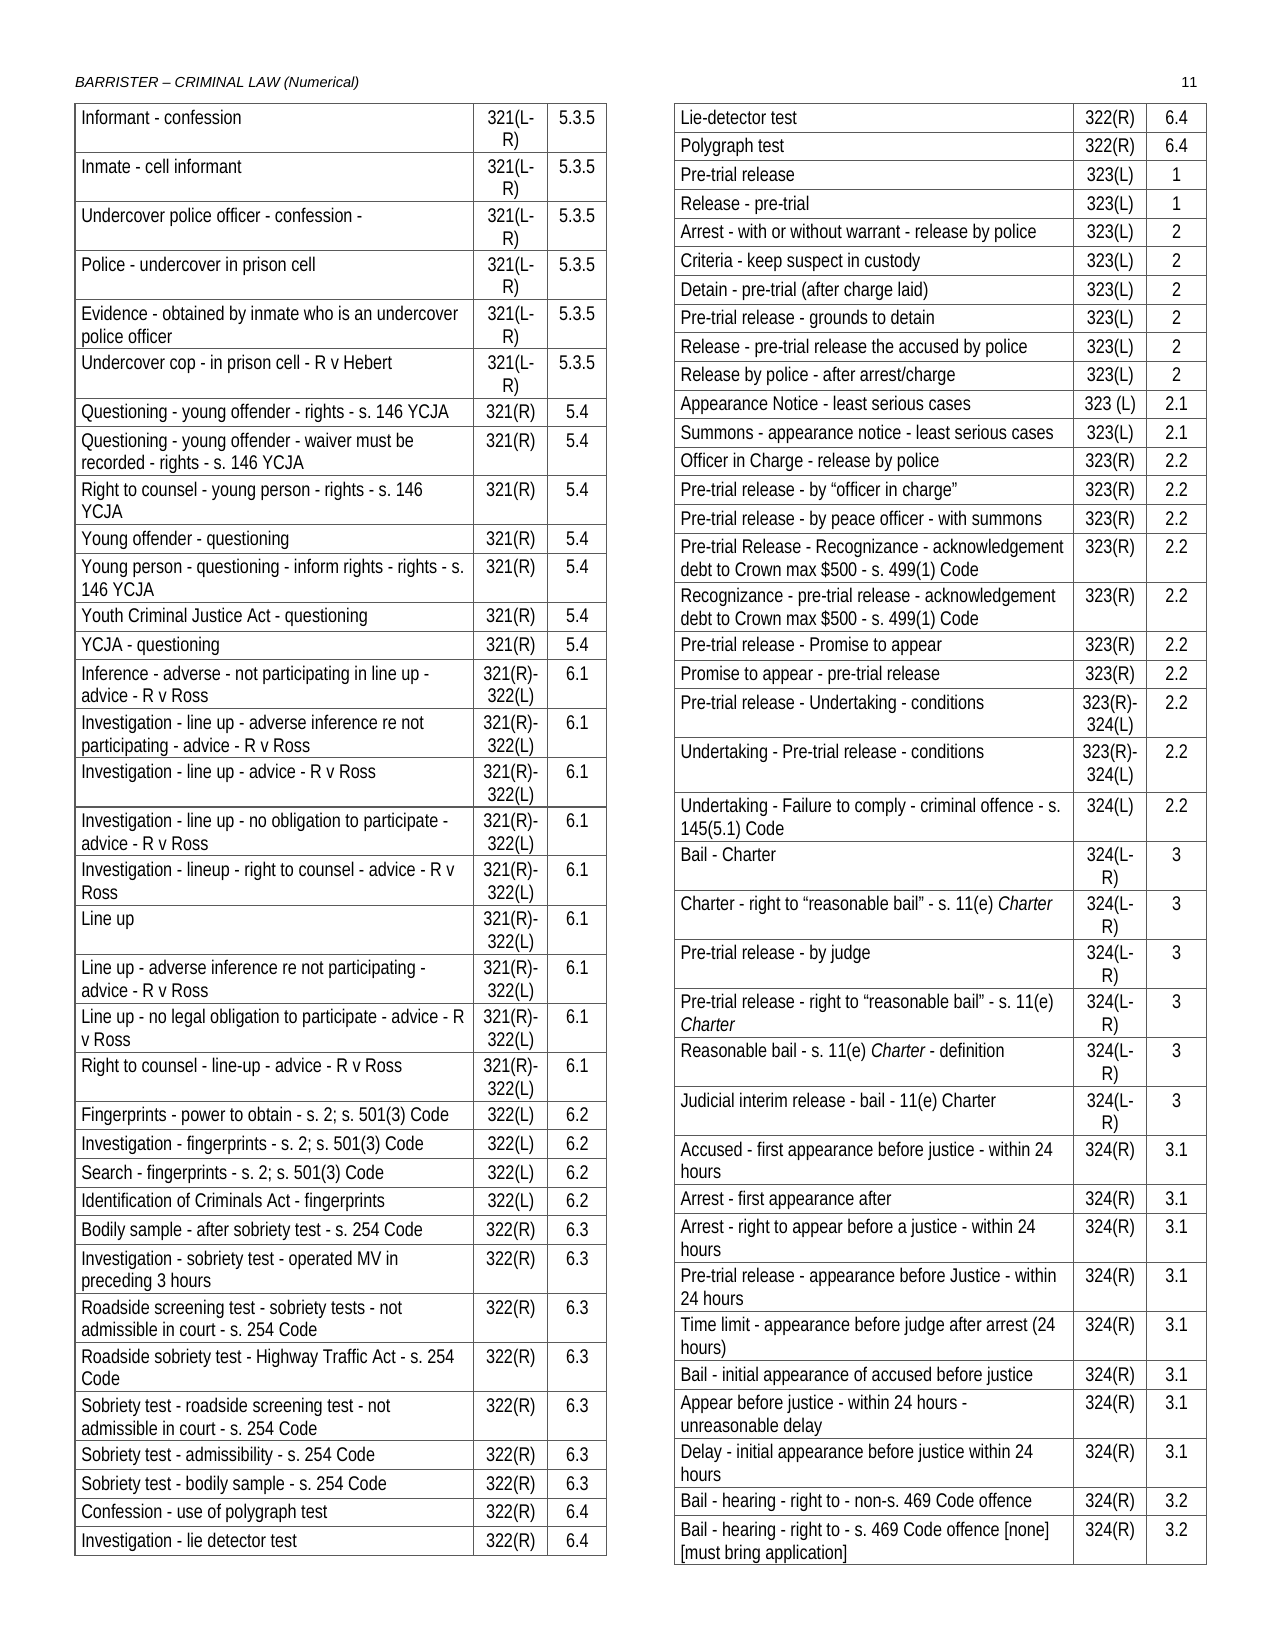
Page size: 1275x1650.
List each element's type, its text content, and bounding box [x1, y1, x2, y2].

table_cell 324(R) [1074, 1185, 1146, 1213]
table_cell Investigation - lie detector test [76, 1527, 473, 1555]
table_cell 324(R) [1074, 1488, 1146, 1515]
table_cell 324(L-R) [1074, 1038, 1146, 1086]
table_cell 321(L-R) [474, 104, 547, 152]
table_cell 324(R) [1074, 1361, 1146, 1388]
table_cell 5.4 [548, 632, 606, 659]
table_cell 321(R)-322(L) [474, 709, 547, 757]
table_cell 5.3.5 [548, 251, 606, 299]
table_cell Polygraph test [675, 133, 1073, 160]
table_cell 321(L-R) [474, 202, 547, 250]
table_cell 3.1 [1147, 1185, 1206, 1213]
table_cell 3.1 [1147, 1136, 1206, 1184]
table_cell 5.4 [548, 427, 606, 475]
table_cell Questioning - young offender - waiver must be recorded - rights - s. 146 YCJA [76, 427, 473, 475]
table_cell Appearance Notice - least serious cases [675, 391, 1073, 418]
table_cell Undercover police officer - confession - [76, 202, 473, 250]
table_cell Release - pre-trial [675, 190, 1073, 218]
table_cell 6.3 [548, 1343, 606, 1391]
table_cell 322(R) [474, 1392, 547, 1440]
table_cell 2 [1147, 305, 1206, 332]
table_cell Arrest - right to appear before a justice - within 24 hours [675, 1214, 1073, 1262]
table_cell 324(L) [1074, 793, 1146, 841]
table_cell Questioning - young offender - rights - s. 146 YCJA [76, 399, 473, 426]
table_cell 322(R) [474, 1294, 547, 1342]
table_cell Criteria - keep suspect in custody [675, 247, 1073, 275]
table_cell 324(R) [1074, 1214, 1146, 1262]
table_cell 3 [1147, 1038, 1206, 1086]
table_cell 321(R)-322(L) [474, 758, 547, 806]
table_cell 321(R)-322(L) [474, 955, 547, 1003]
table_cell Police - undercover in prison cell [76, 251, 473, 299]
table_cell 323(L) [1074, 362, 1146, 389]
table_cell Bail - Charter [675, 842, 1073, 890]
table_cell 3 [1147, 842, 1206, 890]
table_cell 3.1 [1147, 1263, 1206, 1311]
table_cell Investigation - lineup - right to counsel - advice - R v Ross [76, 856, 473, 904]
table_cell Time limit - appearance before judge after arrest (24 hours) [675, 1312, 1073, 1360]
table_cell 6.1 [548, 1004, 606, 1052]
table_cell 323(L) [1074, 190, 1146, 218]
table_cell 323(L) [1074, 419, 1146, 447]
table_cell 321(L-R) [474, 251, 547, 299]
table_cell Undercover cop - in prison cell - R v Hebert [76, 349, 473, 397]
table_cell 6.2 [548, 1188, 606, 1215]
table_cell Reasonable bail - s. 11(e) Charter - definition [675, 1038, 1073, 1086]
table_cell Pre-trial Release - Recognizance - acknowledgement debt to Crown max $500 - s. 499(1) Code [675, 534, 1073, 582]
table_cell 3 [1147, 1087, 1206, 1135]
table_cell 324(L-R) [1074, 842, 1146, 890]
table_cell 321(R) [474, 476, 547, 524]
table_cell 6.4 [1147, 104, 1206, 132]
table_cell Judicial interim release - bail - 11(e) Charter [675, 1087, 1073, 1135]
table_cell 2.2 [1147, 583, 1206, 631]
table_cell Sobriety test - admissibility - s. 254 Code [76, 1441, 473, 1469]
table_cell 5.3.5 [548, 202, 606, 250]
table_cell Sobriety test - roadside screening test - not admissible in court - s. 254 Code [76, 1392, 473, 1440]
table_cell 2 [1147, 333, 1206, 361]
table_cell Line up - no legal obligation to participate - advice - R v Ross [76, 1004, 473, 1052]
table_cell 3.1 [1147, 1390, 1206, 1438]
table_cell Inmate - cell informant [76, 153, 473, 201]
table_cell Investigation - fingerprints - s. 2; s. 501(3) Code [76, 1130, 473, 1158]
table_cell 6.1 [548, 1053, 606, 1101]
table_cell 324(R) [1074, 1263, 1146, 1311]
table_cell 2.2 [1147, 793, 1206, 841]
table_cell 322(L) [474, 1102, 547, 1129]
table_cell 2.2 [1147, 505, 1206, 533]
table_cell Line up - adverse inference re not participating - advice - R v Ross [76, 955, 473, 1003]
table_cell 2.2 [1147, 689, 1206, 737]
table_cell Pre-trial release - by “officer in charge” [675, 476, 1073, 504]
table_cell 321(L-R) [474, 349, 547, 397]
table_cell 323(R) [1074, 632, 1146, 659]
table_cell Search - fingerprints - s. 2; s. 501(3) Code [76, 1159, 473, 1187]
table_cell 2.2 [1147, 661, 1206, 688]
table_cell 6.4 [548, 1527, 606, 1555]
table_cell 6.1 [548, 709, 606, 757]
table_cell 2.2 [1147, 476, 1206, 504]
table_cell Pre-trial release - grounds to detain [675, 305, 1073, 332]
table_cell 3.2 [1147, 1516, 1206, 1564]
table_cell 321(R) [474, 399, 547, 426]
table_cell 5.4 [548, 603, 606, 631]
table_cell 6.1 [548, 955, 606, 1003]
table_cell Fingerprints - power to obtain - s. 2; s. 501(3) Code [76, 1102, 473, 1129]
table_cell YCJA - questioning [76, 632, 473, 659]
table_cell Investigation - line up - no obligation to participate - advice - R v Ross [76, 808, 473, 855]
table_cell 323(L) [1074, 276, 1146, 303]
table_cell 3.2 [1147, 1488, 1206, 1515]
table_cell Investigation - line up - advice - R v Ross [76, 758, 473, 806]
table_cell 6.3 [548, 1245, 606, 1293]
table_cell 324(R) [1074, 1136, 1146, 1184]
table_cell Investigation - line up - adverse inference re not participating - advice - R v Ross [76, 709, 473, 757]
table_cell 6.2 [548, 1159, 606, 1187]
table_cell Informant - confession [76, 104, 473, 152]
table_cell Pre-trial release - by judge [675, 940, 1073, 988]
table_cell 323(L) [1074, 305, 1146, 332]
table_cell 321(R)-322(L) [474, 1004, 547, 1052]
table_cell 6.1 [548, 808, 606, 855]
table_cell Roadside sobriety test - Highway Traffic Act - s. 254 Code [76, 1343, 473, 1391]
table_cell 322(R) [474, 1343, 547, 1391]
table_cell Pre-trial release - Undertaking - conditions [675, 689, 1073, 737]
table_cell 2 [1147, 219, 1206, 246]
table_cell Pre-trial release - appearance before Justice - within 24 hours [675, 1263, 1073, 1311]
table_cell Arrest - with or without warrant - release by police [675, 219, 1073, 246]
table_cell 2.1 [1147, 419, 1206, 447]
table_cell 3 [1147, 940, 1206, 988]
table_cell 322(R) [474, 1245, 547, 1293]
table_cell Summons - appearance notice - least serious cases [675, 419, 1073, 447]
table_cell 6.4 [1147, 133, 1206, 160]
table_cell 2 [1147, 276, 1206, 303]
table_cell 5.4 [548, 399, 606, 426]
table_cell 6.2 [548, 1102, 606, 1129]
table_cell Lie-detector test [675, 104, 1073, 132]
table_cell 322(R) [474, 1441, 547, 1469]
table_cell 3.1 [1147, 1214, 1206, 1262]
table_cell Detain - pre-trial (after charge laid) [675, 276, 1073, 303]
table_cell Investigation - sobriety test - operated MV in preceding 3 hours [76, 1245, 473, 1293]
table_cell Pre-trial release - right to “reasonable bail” - s. 11(e) Charter [675, 989, 1073, 1037]
table_cell Sobriety test - bodily sample - s. 254 Code [76, 1470, 473, 1497]
table_cell Line up [76, 906, 473, 953]
table_cell Right to counsel - line-up - advice - R v Ross [76, 1053, 473, 1101]
table_cell 6.1 [548, 906, 606, 953]
table_cell 323(R)-324(L) [1074, 738, 1146, 792]
table_cell Bail - initial appearance of accused before justice [675, 1361, 1073, 1388]
table_cell 5.3.5 [548, 349, 606, 397]
table_cell 3 [1147, 989, 1206, 1037]
table_cell 323(R) [1074, 505, 1146, 533]
table_cell Accused - first appearance before justice - within 24 hours [675, 1136, 1073, 1184]
table_cell Undertaking - Failure to comply - criminal offence - s. 145(5.1) Code [675, 793, 1073, 841]
table_cell 5.3.5 [548, 300, 606, 348]
table_cell 322(R) [1074, 133, 1146, 160]
table_cell Young offender - questioning [76, 525, 473, 553]
table_cell 6.1 [548, 758, 606, 806]
table_cell Youth Criminal Justice Act - questioning [76, 603, 473, 631]
table_cell 321(R)-322(L) [474, 906, 547, 953]
table_cell 3.1 [1147, 1361, 1206, 1388]
table_cell 6.3 [548, 1470, 606, 1497]
table_cell 322(R) [474, 1527, 547, 1555]
table_cell 323(R) [1074, 476, 1146, 504]
table_cell 322(L) [474, 1159, 547, 1187]
table_cell 321(R) [474, 427, 547, 475]
table_cell 323(R) [1074, 534, 1146, 582]
table_cell 324(L-R) [1074, 940, 1146, 988]
table_cell 324(R) [1074, 1390, 1146, 1438]
table_cell Delay - initial appearance before justice within 24 hours [675, 1439, 1073, 1487]
table_cell 324(L-R) [1074, 1087, 1146, 1135]
table_cell Young person - questioning - inform rights - rights - s. 146 YCJA [76, 554, 473, 602]
table_cell Bodily sample - after sobriety test - s. 254 Code [76, 1216, 473, 1244]
table_cell 323(R) [1074, 583, 1146, 631]
table_cell 2.2 [1147, 534, 1206, 582]
table_cell 6.3 [548, 1392, 606, 1440]
table_cell 3 [1147, 891, 1206, 939]
table_cell 2 [1147, 362, 1206, 389]
table_cell 5.4 [548, 525, 606, 553]
table_cell 3.1 [1147, 1312, 1206, 1360]
table_cell Release - pre-trial release the accused by police [675, 333, 1073, 361]
table_cell Inference - adverse - not participating in line up - advice - R v Ross [76, 660, 473, 708]
table_cell 323(L) [1074, 247, 1146, 275]
table_cell 322(L) [474, 1188, 547, 1215]
table_cell 323(L) [1074, 219, 1146, 246]
table_cell 1 [1147, 190, 1206, 218]
table_cell 322(R) [474, 1470, 547, 1497]
table_cell 2.2 [1147, 738, 1206, 792]
table_cell 323(L) [1074, 161, 1146, 189]
table_cell Bail - hearing - right to - s. 469 Code offence [none] [must bring application] [675, 1516, 1073, 1564]
table_cell 2.1 [1147, 391, 1206, 418]
table_cell 321(R) [474, 603, 547, 631]
table_cell 322(L) [474, 1130, 547, 1158]
table_cell 322(R) [474, 1499, 547, 1526]
table_cell 321(R) [474, 554, 547, 602]
table_cell 323 (L) [1074, 391, 1146, 418]
table_cell Evidence - obtained by inmate who is an undercover police officer [76, 300, 473, 348]
table_cell 3.1 [1147, 1439, 1206, 1487]
table_cell 6.2 [548, 1130, 606, 1158]
table_cell 321(R)-322(L) [474, 1053, 547, 1101]
table_cell Release by police - after arrest/charge [675, 362, 1073, 389]
table_cell Appear before justice - within 24 hours - unreasonable delay [675, 1390, 1073, 1438]
table_cell Bail - hearing - right to - non-s. 469 Code offence [675, 1488, 1073, 1515]
table_cell 324(R) [1074, 1312, 1146, 1360]
table_cell 322(R) [1074, 104, 1146, 132]
table_cell Charter - right to “reasonable bail” - s. 11(e) Charter [675, 891, 1073, 939]
table_cell 322(R) [474, 1216, 547, 1244]
table_cell 1 [1147, 161, 1206, 189]
table_cell Identification of Criminals Act - fingerprints [76, 1188, 473, 1215]
table_cell 321(R)-322(L) [474, 856, 547, 904]
table_cell Undertaking - Pre-trial release - conditions [675, 738, 1073, 792]
table_cell 321(R)-322(L) [474, 808, 547, 855]
table_cell 321(R)-322(L) [474, 660, 547, 708]
table_cell 321(L-R) [474, 153, 547, 201]
table_cell 6.1 [548, 856, 606, 904]
table_cell 2.2 [1147, 448, 1206, 475]
table_cell 321(R) [474, 632, 547, 659]
table_cell 5.3.5 [548, 153, 606, 201]
table_cell Roadside screening test - sobriety tests - not admissible in court - s. 254 Code [76, 1294, 473, 1342]
table_cell 323(L) [1074, 333, 1146, 361]
table_cell Arrest - first appearance after [675, 1185, 1073, 1213]
table_cell 324(R) [1074, 1516, 1146, 1564]
table_cell 5.4 [548, 476, 606, 524]
table_cell 6.3 [548, 1294, 606, 1342]
table_cell 324(L-R) [1074, 891, 1146, 939]
table_cell Recognizance - pre-trial release - acknowledgement debt to Crown max $500 - s. 499(1) Code [675, 583, 1073, 631]
table_cell 2 [1147, 247, 1206, 275]
table_cell 2.2 [1147, 632, 1206, 659]
table_cell 5.4 [548, 554, 606, 602]
table_cell 324(L-R) [1074, 989, 1146, 1037]
table_cell 321(R) [474, 525, 547, 553]
table_cell 6.3 [548, 1216, 606, 1244]
table_cell Pre-trial release [675, 161, 1073, 189]
table_cell Right to counsel - young person - rights - s. 146 YCJA [76, 476, 473, 524]
table_cell Pre-trial release - by peace officer - with summons [675, 505, 1073, 533]
table_cell Promise to appear - pre-trial release [675, 661, 1073, 688]
table_cell 6.1 [548, 660, 606, 708]
table_cell 323(R)-324(L) [1074, 689, 1146, 737]
table_cell Confession - use of polygraph test [76, 1499, 473, 1526]
table_cell 321(L-R) [474, 300, 547, 348]
table_cell Officer in Charge - release by police [675, 448, 1073, 475]
table_cell Pre-trial release - Promise to appear [675, 632, 1073, 659]
table_cell 5.3.5 [548, 104, 606, 152]
table_cell 6.3 [548, 1441, 606, 1469]
table_cell 323(R) [1074, 448, 1146, 475]
table_cell 323(R) [1074, 661, 1146, 688]
table_cell 6.4 [548, 1499, 606, 1526]
table_cell 324(R) [1074, 1439, 1146, 1487]
